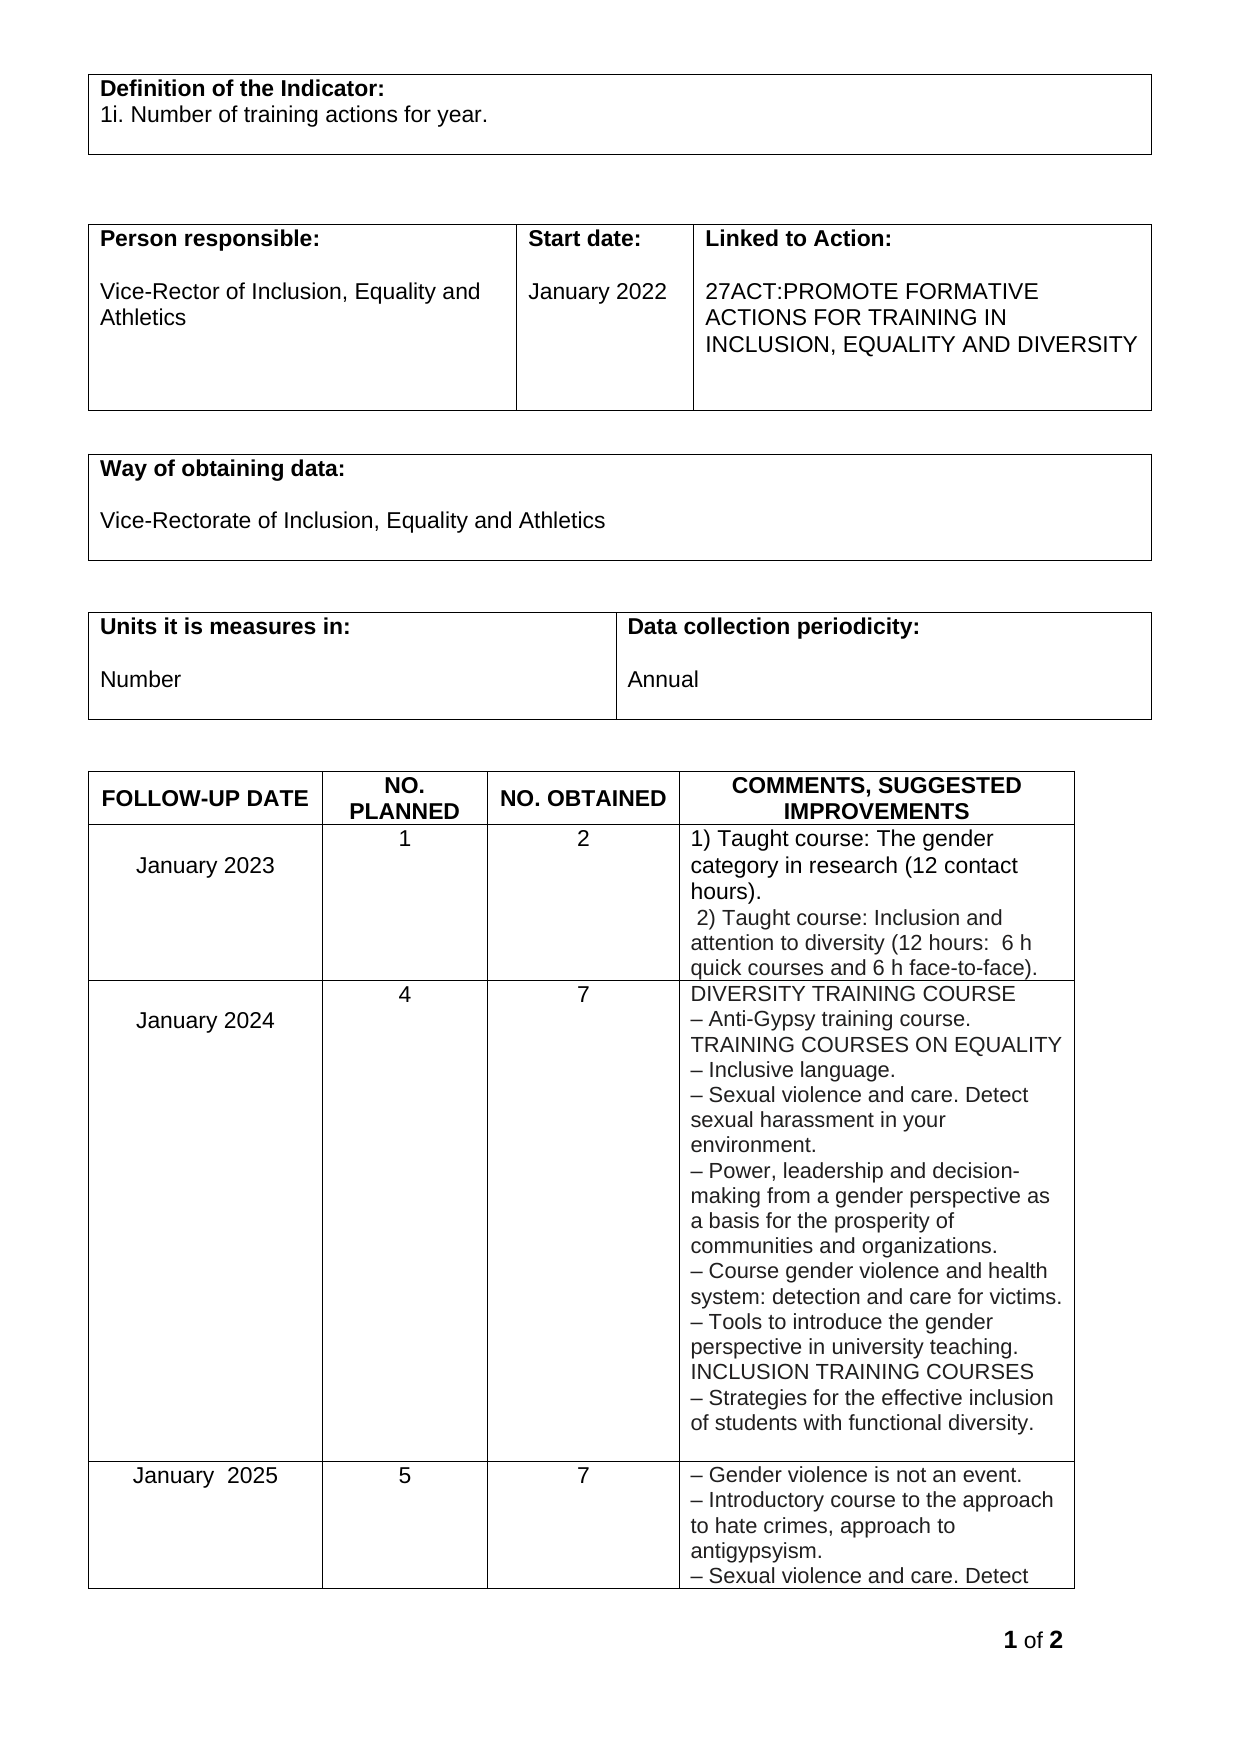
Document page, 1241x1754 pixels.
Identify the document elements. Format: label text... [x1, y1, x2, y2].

table_header COMMENTS, SUGGESTED IMPROVEMENTS [680, 772, 1074, 824]
table_cell 4 [323, 981, 487, 1461]
table_header Way of obtaining data: Vice-Rectorate of Inclusion, Equality and Athletics [89, 455, 1151, 560]
table_cell January 2024 [89, 981, 322, 1461]
table_header FOLLOW-UP DATE [89, 772, 322, 824]
table_header Start date: January 2022 [517, 225, 693, 409]
table_cell DIVERSITY TRAINING COURSE – Anti-Gypsy training course. TRAINING COURSES ON EQUALITY – Inclusive language. – Sexual violence and care. Detect sexual harassment in your environment. – Power, leadership and decision-making from a gender perspective as a basis for the prosperity of communities and organizations. – Course gender violence and health system: detection and care for victims. – Tools to introduce the gender perspective in university teaching. INCLUSION TRAINING COURSES – Strategies for the effective inclusion of students with functional diversity. [680, 981, 1074, 1461]
table_header Linked to Action: 27ACT:PROMOTE FORMATIVE ACTIONS FOR TRAINING IN INCLUSION, EQUALITY AND DIVERSITY [694, 225, 1151, 409]
table_header Person responsible: Vice-Rector of Inclusion, Equality and Athletics [89, 225, 516, 409]
table_cell 5 [323, 1462, 487, 1588]
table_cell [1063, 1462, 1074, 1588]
table_header NO. OBTAINED [488, 772, 679, 824]
table_cell 7 [488, 981, 679, 1461]
table_header NO. PLANNED [323, 772, 487, 824]
table_header Units it is measures in: Number [89, 613, 616, 718]
table_header Data collection periodicity: Annual [617, 613, 1151, 718]
table_cell 1 [323, 825, 487, 980]
table_cell 1) Taught course: The gender category in research (12 contact hours). 2) Taught course: Inclusion and attention to diversity (12 hours: 6 h quick courses and 6 h face-to-face). [680, 825, 1074, 980]
table_cell January 2025 [89, 1462, 322, 1588]
table_cell 2 [488, 825, 679, 980]
table_cell January 2023 [89, 825, 322, 980]
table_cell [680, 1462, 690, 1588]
table_cell 7 [488, 1462, 679, 1588]
